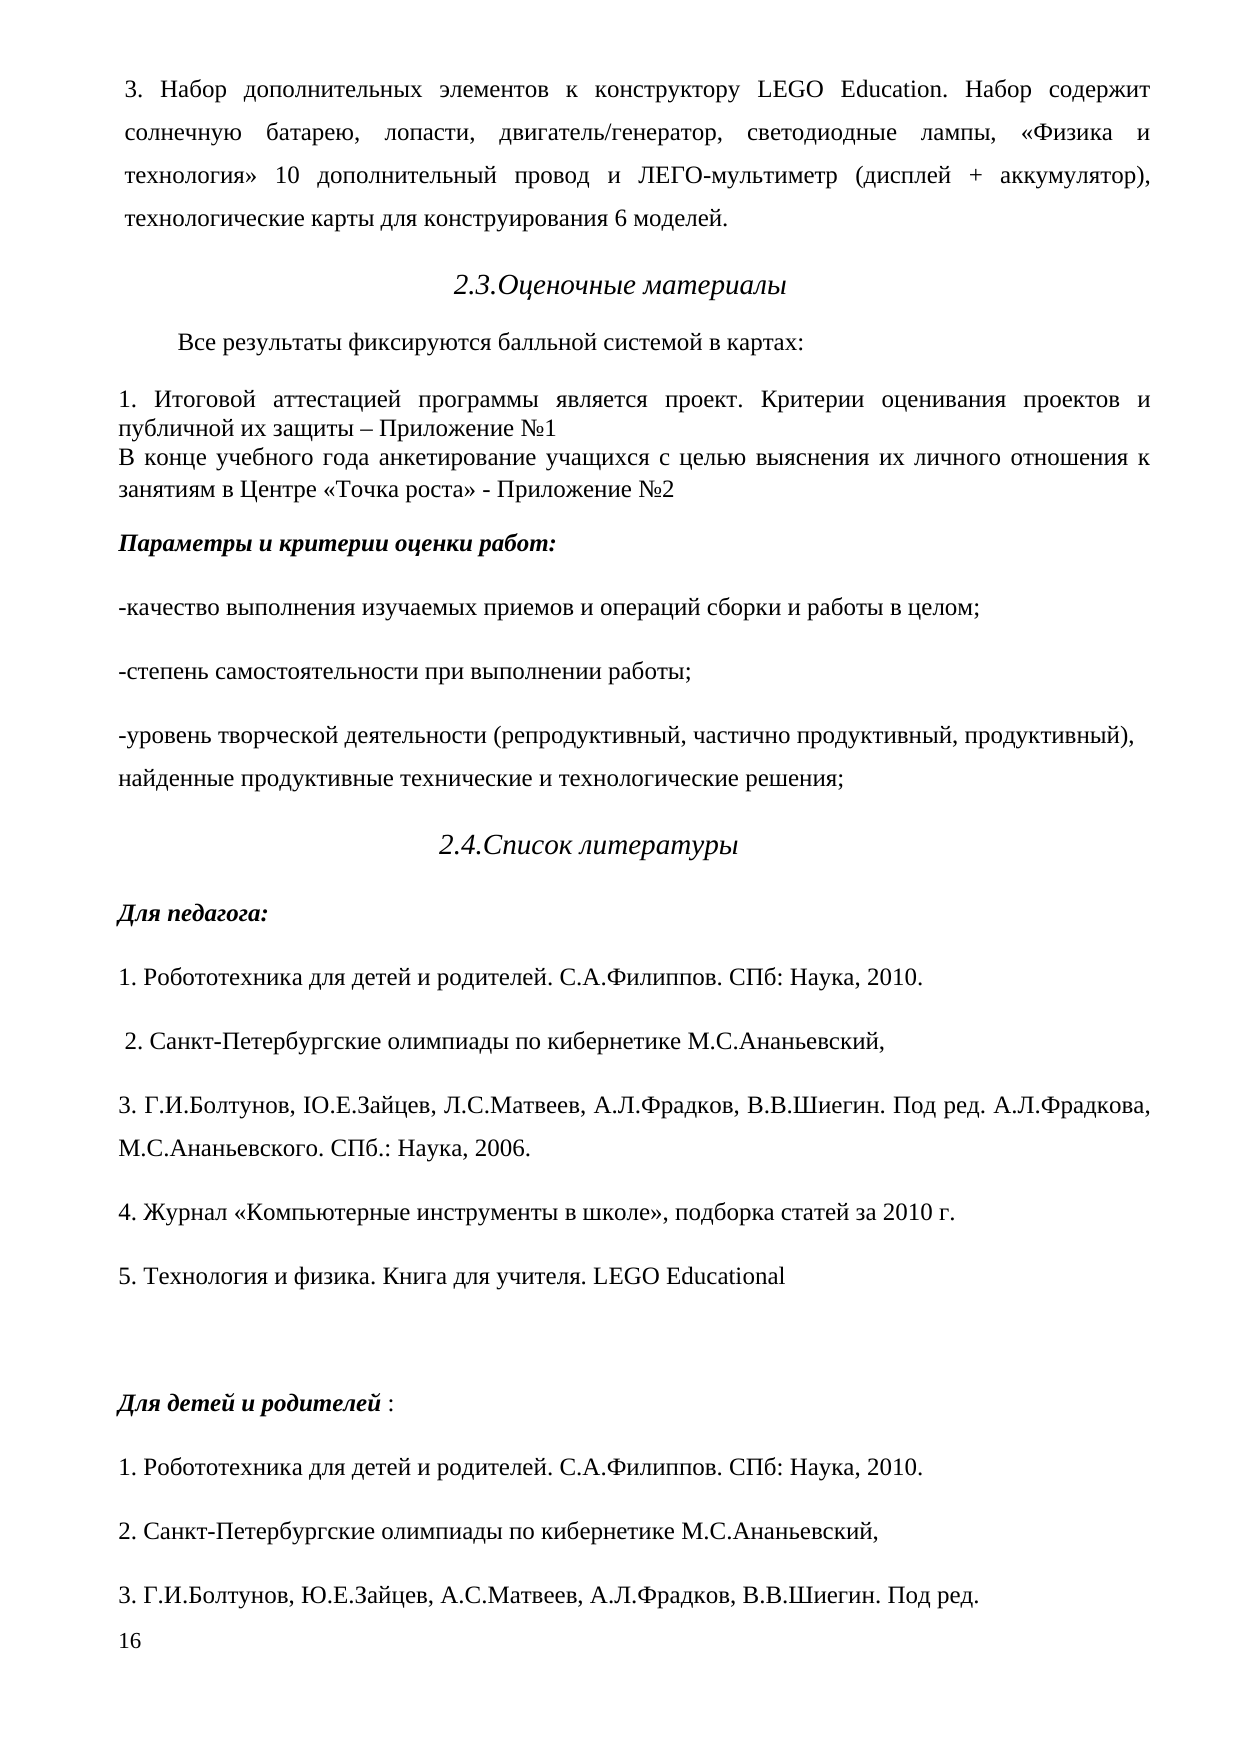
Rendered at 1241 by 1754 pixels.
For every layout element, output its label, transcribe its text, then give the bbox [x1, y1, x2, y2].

text -качество выполнения изучаемых приемов и операций сборки и работы в целом; [118, 592, 1152, 621]
text 2. Санкт-Петербургские олимпиады по кибернетике М.С.Ананьевский, [118, 1516, 1152, 1545]
text 4. Журнал «Компьютерные инструменты в школе», подборка статей за 2010 г. [118, 1197, 1152, 1226]
text 1. Итоговой аттестацией программы является проект. Критерии оценивания проектов и публичной их защиты – Приложение №1 [118, 384, 1152, 442]
text 2.4.Список литературы [118, 827, 1152, 861]
text -степень самостоятельности при выполнении работы; [118, 656, 1152, 685]
text 5. Технология и физика. Книга для учителя. LEGO Educational [118, 1261, 1152, 1290]
text 3. Набор дополнительных элементов к конструктору LEGO Education. Набор содержит солнечную батарею, лопасти, двигатель/генератор, светодиодные лампы, «Физика и технология» 10 дополнительный провод и ЛЕГО-мультиметр (дисплей + аккумулятор), технологические карты для конструирования 6 моделей. [124, 74, 1152, 232]
text Параметры и критерии оценки работ: [118, 528, 1152, 557]
text Все результаты фиксируются балльной системой в картах: [118, 327, 1152, 355]
text 3. Г.И.Болтунов, IO.Е.Зайцев, Л.С.Матвеев, А.Л.Фрадков, В.В.Шиегин. Под ред. А.Л.Фрадкова, М.С.Ананьевского. СПб.: Наука, 2006. [118, 1090, 1152, 1162]
text 3. Г.И.Болтунов, Ю.Е.Зайцев, А.С.Матвеев, А.Л.Фрадков, В.В.Шиегин. Под ред. [118, 1580, 1152, 1609]
text 1. Робототехника для детей и родителей. С.А.Филиппов. СПб: Наука, 2010. [118, 1452, 1152, 1481]
text Для детей и родителей : [118, 1388, 1152, 1417]
text В конце учебного года анкетирование учащихся с целью выяснения их личного отношения к занятиям в Центре «Точка роста» - Приложение №2 [118, 442, 1152, 503]
text 2. Санкт-Петербургские олимпиады по кибернетике М.С.Ананьевский, [118, 1026, 1152, 1055]
text -уровень творческой деятельности (репродуктивный, частично продуктивный, продуктивный), найденные продуктивные технические и технологические решения; [118, 720, 1152, 792]
text Для педагога: [118, 898, 1152, 927]
text 2.3.Оценочные материалы [118, 267, 1152, 301]
text 1. Робототехника для детей и родителей. С.А.Филиппов. СПб: Наука, 2010. [118, 962, 1152, 991]
